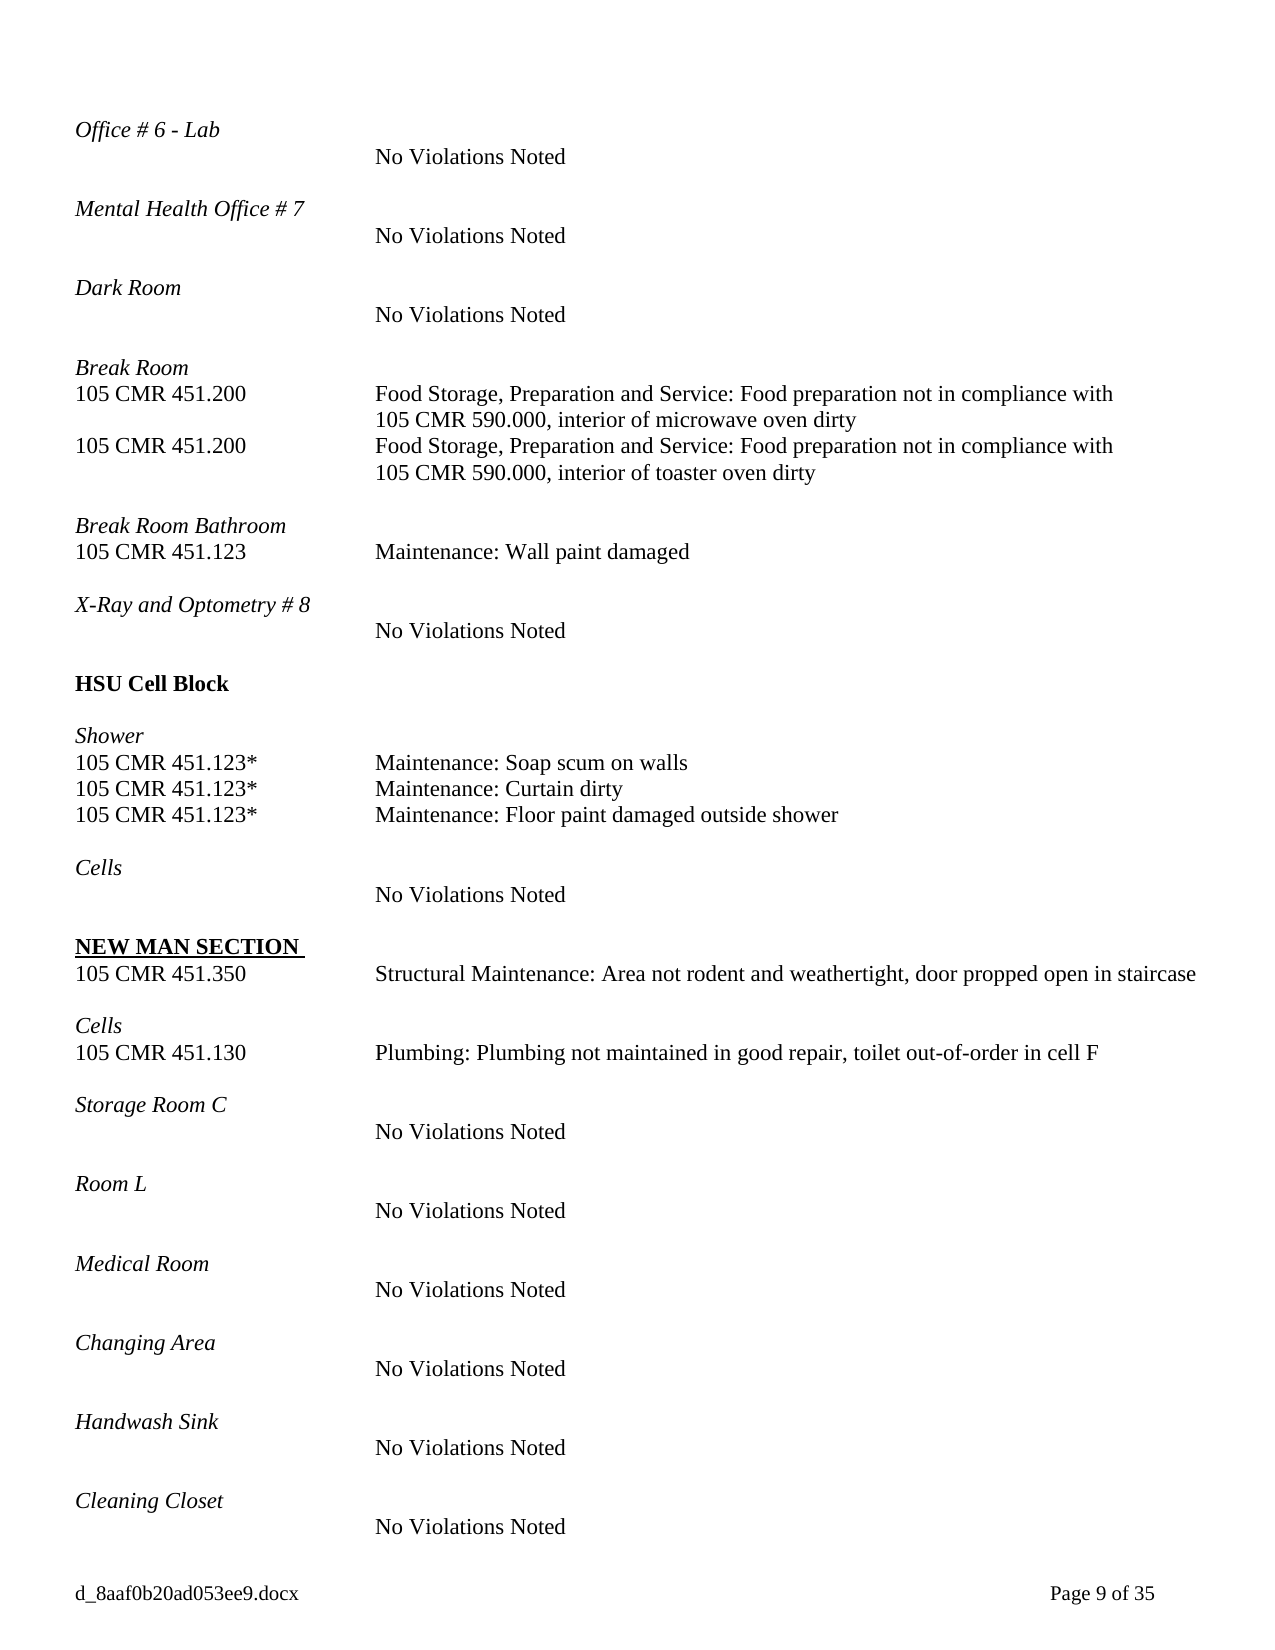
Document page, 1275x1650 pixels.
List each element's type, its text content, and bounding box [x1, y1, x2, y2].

text No Violations Noted [75, 1513, 1200, 1539]
text Storage Room C [75, 1091, 1200, 1118]
text X-Ray and Optometry # 8 [75, 591, 1200, 617]
text Room L [75, 1171, 1200, 1197]
text 105 CMR 451.130 Plumbing: Plumbing not maintained in good repair, toilet out-of-order in cell F [75, 1039, 1200, 1065]
text Office # 6 - Lab [75, 116, 1200, 143]
text 105 CMR 451.123* Maintenance: Soap scum on walls [75, 749, 1200, 775]
text No Violations Noted [75, 301, 1200, 327]
text Medical Room [75, 1249, 1200, 1276]
text 105 CMR 451.123* Maintenance: Floor paint damaged outside shower [75, 802, 1200, 828]
text No Violations Noted [75, 143, 1200, 169]
text No Violations Noted [75, 1434, 1200, 1460]
text 105 CMR 451.200 Food Storage, Preparation and Service: Food preparation not in compliance with 105 CMR 590.000, interior of toaster oven dirty [75, 433, 1200, 485]
text 105 CMR 451.350 Structural Maintenance: Area not rodent and weathertight, door propped open in staircase [75, 960, 1200, 986]
text NEW MAN SECTION [75, 933, 1200, 960]
text Cells [75, 854, 1200, 881]
text No Violations Noted [75, 617, 1200, 643]
text 105 CMR 451.123 Maintenance: Wall paint damaged [75, 538, 1200, 564]
text Break Room [75, 353, 1200, 380]
text Handwash Sink [75, 1408, 1200, 1434]
text No Violations Noted [75, 1355, 1200, 1381]
text No Violations Noted [75, 1276, 1200, 1302]
text No Violations Noted [75, 1118, 1200, 1144]
text No Violations Noted [75, 881, 1200, 907]
text No Violations Noted [75, 222, 1200, 248]
text No Violations Noted [75, 1197, 1200, 1223]
text 105 CMR 451.123* Maintenance: Curtain dirty [75, 775, 1200, 802]
text Break Room Bathroom [75, 512, 1200, 538]
text Mental Health Office # 7 [75, 195, 1200, 222]
text Changing Area [75, 1329, 1200, 1355]
text Cleaning Closet [75, 1487, 1200, 1513]
text 105 CMR 451.200 Food Storage, Preparation and Service: Food preparation not in compliance with 105 CMR 590.000, interior of microwave oven dirty [75, 380, 1200, 433]
text Shower [75, 722, 1200, 749]
text HSU Cell Block [75, 670, 1200, 696]
text Dark Room [75, 274, 1200, 301]
text Cells [75, 1012, 1200, 1039]
